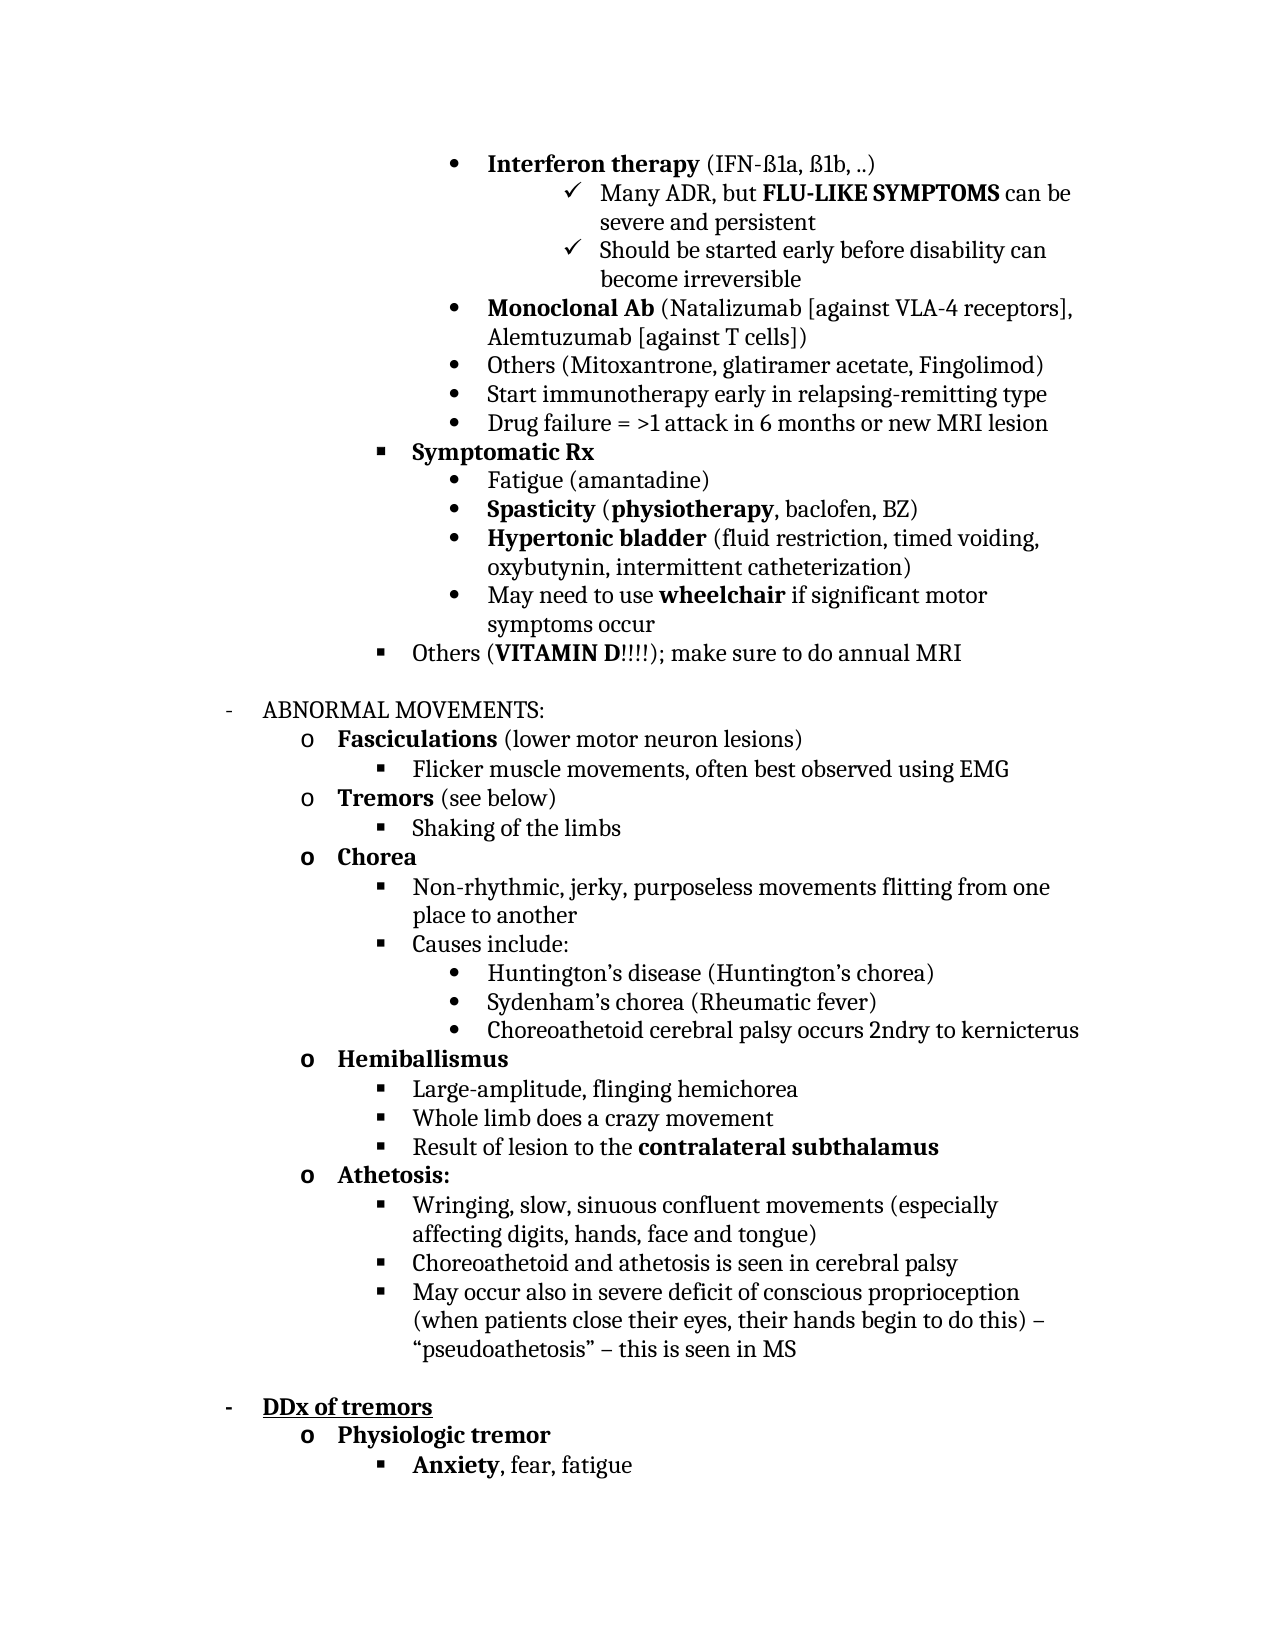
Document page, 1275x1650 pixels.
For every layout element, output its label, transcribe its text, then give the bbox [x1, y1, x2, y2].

list Non-rhythmic, jerky, purposeless movements flitting from one place to another [375, 872, 1087, 930]
list Monoclonal Ab (Natalizumab [against VLA-4 receptors], Alemtuzumab [against T cells]) [450, 294, 1087, 351]
list May need to use wheelchair if significant motor symptoms occur [450, 581, 1087, 639]
list Interferon therapy (IFN-ß1a, ß1b, ..) [450, 150, 1087, 179]
list Result of lesion to the contralateral subthalamus [375, 1132, 1087, 1161]
list Shaking of the limbs [375, 814, 1087, 842]
list Flicker muscle movements, often best observed using EMG [375, 755, 1087, 784]
list Tremors (see below) [300, 784, 1087, 814]
list Chorea [300, 842, 1087, 872]
list Causes include: [375, 930, 1087, 959]
list Huntington’s disease (Huntington’s chorea) [450, 959, 1087, 987]
list Fatigue (amantadine) [450, 466, 1087, 495]
list Physiologic tremor [300, 1421, 1087, 1451]
list Anxiety, fear, fatigue [375, 1451, 1087, 1480]
list Start immunotherapy early in relapsing-remitting type [450, 380, 1087, 409]
list Symptomatic Rx [375, 437, 1087, 466]
list Choreoathetoid and athetosis is seen in cerebral palsy [375, 1249, 1087, 1277]
list Spasticity (physiotherapy, baclofen, BZ) [450, 495, 1087, 524]
list Others (Mitoxantrone, glatiramer acetate, Fingolimod) [450, 351, 1087, 380]
list Many ADR, but FLU-LIKE SYMPTOMS can be severe and persistent [562, 179, 1087, 236]
list Hypertonic bladder (fluid restriction, timed voiding, oxybutynin, intermittent catheterization) [450, 524, 1087, 581]
list Fasciculations (lower motor neuron lesions) [300, 725, 1087, 755]
list Hemiballismus [300, 1045, 1087, 1075]
list ABNORMAL MOVEMENTS: [225, 696, 1087, 725]
list Athetosis: [300, 1161, 1087, 1191]
list DDx of tremors [225, 1392, 1087, 1421]
list Wringing, slow, sinuous confluent movements (especially affecting digits, hands, face and tongue) [375, 1191, 1087, 1249]
list Others (VITAMIN D!!!!); make sure to do annual MRI [375, 639, 1087, 667]
list May occur also in severe deficit of conscious proprioception (when patients close their eyes, their hands begin to do this) – “pseudoathetosis” – this is seen in MS [375, 1277, 1087, 1364]
list Sydenham’s chorea (Rheumatic fever) [450, 987, 1087, 1016]
list Large-amplitude, flinging hemichorea [375, 1075, 1087, 1104]
list Choreoathetoid cerebral palsy occurs 2ndry to kernicterus [450, 1016, 1087, 1045]
list Should be started early before disability can become irreversible [562, 236, 1087, 294]
list Drug failure = >1 attack in 6 months or new MRI lesion [450, 409, 1087, 437]
list Whole limb does a crazy movement [375, 1104, 1087, 1132]
